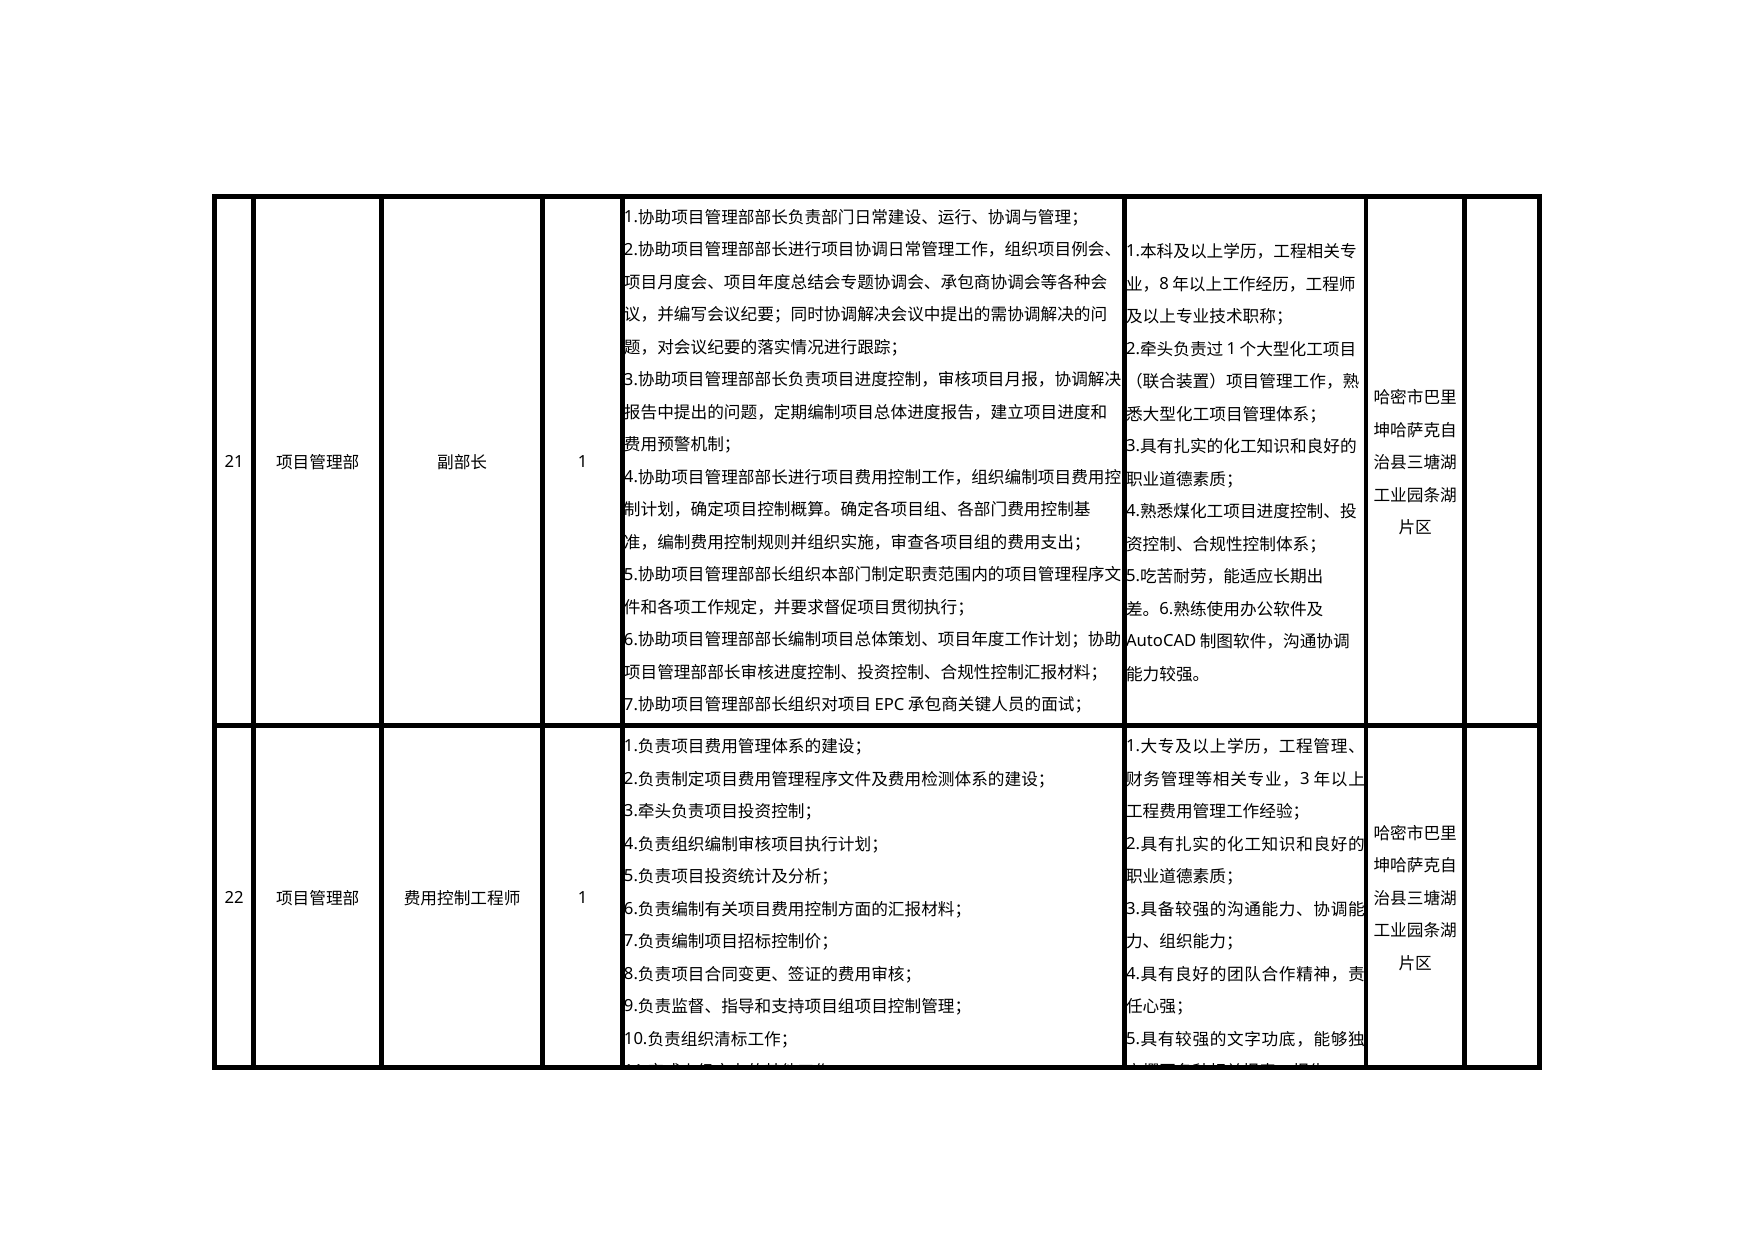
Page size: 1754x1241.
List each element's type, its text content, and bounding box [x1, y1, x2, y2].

table_cell [1467, 728, 1537, 1065]
table_cell 副部长 [384, 199, 540, 723]
table_cell 1.负责项目费用管理体系的建设； 2.负责制定项目费用管理程序文件及费用检测体系的建设； 3.牵头负责项目投资控制； 4.负责组织编制审核项目执行计划； 5.负责项目投资统计及分析； 6.负责编制有关项目费用控制方面的汇报材料； 7.负责编制项目招标控制价； 8.负责项目合同变更、签证的费用审核； 9.负责监督、指导和支持项目组项目控制管理； 10.负责组织清标工作； 11.完成上级交办的其他工作。 [625, 728, 1122, 1065]
table_cell 1.大专及以上学历，工程管理、财务管理等相关专业，3年以上工程费用管理工作经验； 2.具有扎实的化工知识和良好的职业道德素质； 3.具备较强的沟通能力、协调能力、组织能力； 4.具有良好的团队合作精神，责任心强； 5.具有较强的文字功底，能够独立撰写各种相关报表、报告； 6.熟练使用office办公软件； 7.吃苦耐劳，服从管理。 [1127, 728, 1364, 1065]
table_cell [1467, 199, 1537, 723]
table_cell 1.本科及以上学历，工程相关专业，8年以上工作经历，工程师及以上专业技术职称； 2.牵头负责过1个大型化工项目（联合装置）项目管理工作，熟悉大型化工项目管理体系； 3.具有扎实的化工知识和良好的职业道德素质； 4.熟悉煤化工项目进度控制、投资控制、合规性控制体系； 5.吃苦耐劳，能适应长期出差。6.熟练使用办公软件及AutoCAD制图软件，沟通协调能力较强。 [1127, 199, 1364, 723]
table_cell 1 [545, 199, 620, 723]
table_cell 1 [545, 728, 620, 1065]
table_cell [1368, 728, 1462, 1065]
table_cell 22 [217, 728, 251, 1065]
table_cell 费用控制工程师 [384, 728, 540, 1065]
table_cell 1.协助项目管理部部长负责部门日常建设、运行、协调与管理； 2.协助项目管理部部长进行项目协调日常管理工作，组织项目例会、项目月度会、项目年度总结会专题协调会、承包商协调会等各种会议，并编写会议纪要；同时协调解决会议中提出的需协调解决的问题，对会议纪要的落实情况进行跟踪； 3.协助项目管理部部长负责项目进度控制，审核项目月报，协调解决报告中提出的问题，定期编制项目总体进度报告，建立项目进度和费用预警机制； 4.协助项目管理部部长进行项目费用控制工作，组织编制项目费用控制计划，确定项目控制概算。确定各项目组、各部门费用控制基准，编制费用控制规则并组织实施，审查各项目组的费用支出； 5.协助项目管理部部长组织本部门制定职责范围内的项目管理程序文件和各项工作规定，并要求督促项目贯彻执行； 6.协助项目管理部部长编制项目总体策划、项目年度工作计划；协助项目管理部部长审核进度控制、投资控制、合规性控制汇报材料； 7.协助项目管理部部长组织对项目EPC承包商关键人员的面试； 8.协助项目管理部部长组织对项目内部考核； 9.协助项目管理部部长对项目EPC承包商、咨询及服务商的考核； 10.协助项目管理部部长进行项目合同变更、签证的费用审核； 11.完成上级交办的其他工作。 [625, 199, 1122, 723]
table_cell 21 [217, 199, 251, 723]
table_cell 项目管理部 [256, 728, 379, 1065]
table_cell 哈密市巴里坤哈萨克自治县三塘湖工业园条湖片区 [1368, 199, 1462, 723]
table_cell 项目管理部 [256, 199, 379, 723]
